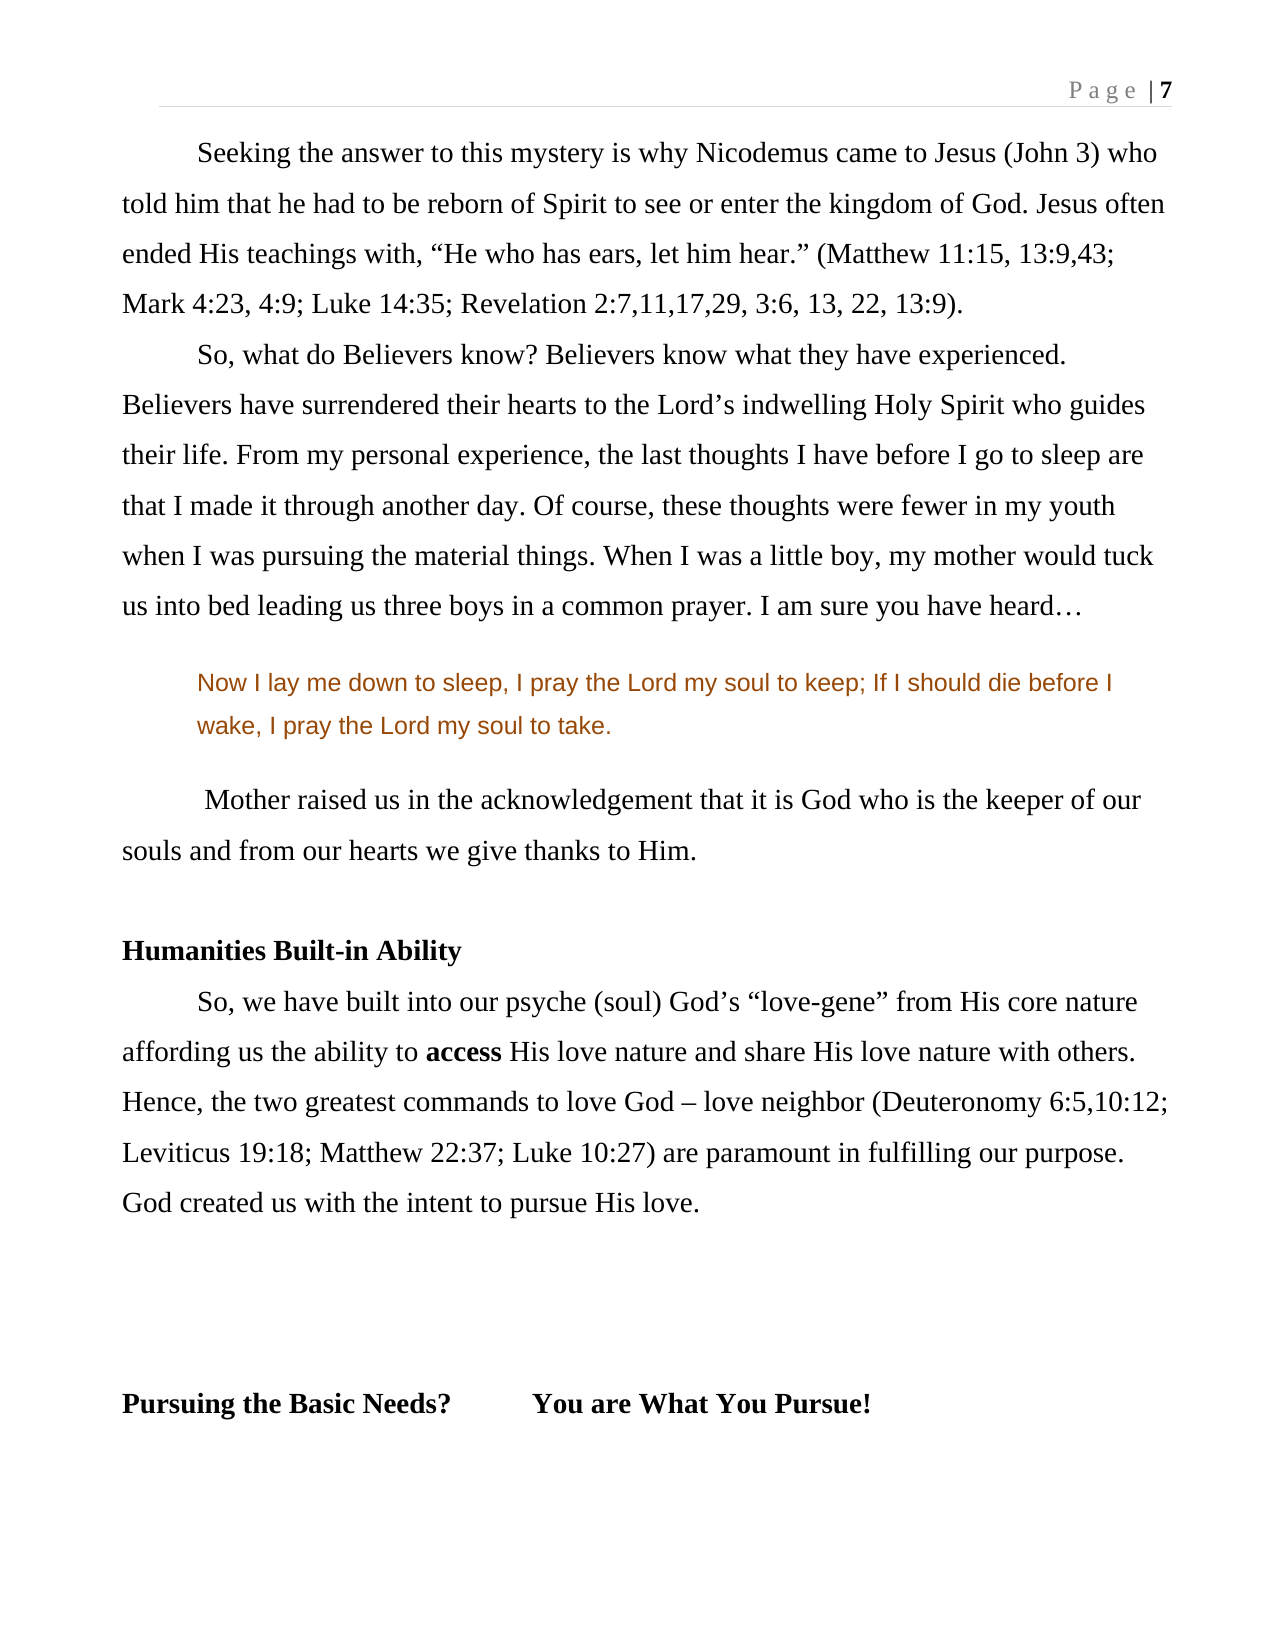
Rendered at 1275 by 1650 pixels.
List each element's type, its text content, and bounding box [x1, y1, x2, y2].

text Mother raised us in the acknowledgement that it is God who is the keeper of our souls and from our hearts we give thanks to Him. [122, 782, 1172, 866]
text Now I lay me down to sleep, I pray the Lord my soul to keep; If I should die before I wake, I pray the Lord my soul to take. [197, 667, 1172, 739]
text Pursuing the Basic Needs? You are What You Pursue! [122, 1386, 1172, 1420]
text Humanities Built-in Ability [122, 933, 1172, 967]
text Seeking the answer to this mystery is why Nicodemus came to Jesus (John 3) who told him that he had to be reborn of Spirit to see or enter the kingdom of God. Jesus often ended His teachings with, “He who has ears, let him hear.” (Matthew 11:15, 13:9,43; Mark 4:23, 4:9; Luke 14:35; Revelation 2:7,11,17,29, 3:6, 13, 22, 13:9). [122, 136, 1172, 320]
text So, we have built into our psyche (soul) God’s “love-gene” from His core nature affording us the ability to access His love nature and share His love nature with others. Hence, the two greatest commands to love God – love neighbor (Deuteronomy 6:5,10:12; Leviticus 19:18; Matthew 22:37; Luke 10:27) are paramount in fulfilling our purpose. God created us with the intent to pursue His love. [122, 984, 1172, 1218]
text So, what do Believers know? Believers know what they have experienced. Believers have surrendered their hearts to the Lord’s indwelling Holy Spirit who guides their life. From my personal experience, the last thoughts I have before I go to sleep are that I made it through another day. Of course, these thoughts were fewer in my youth when I was pursuing the material things. When I was a little boy, my mother would tuck us into bed leading us three boys in a common prayer. I am sure you have heard… [122, 337, 1172, 622]
